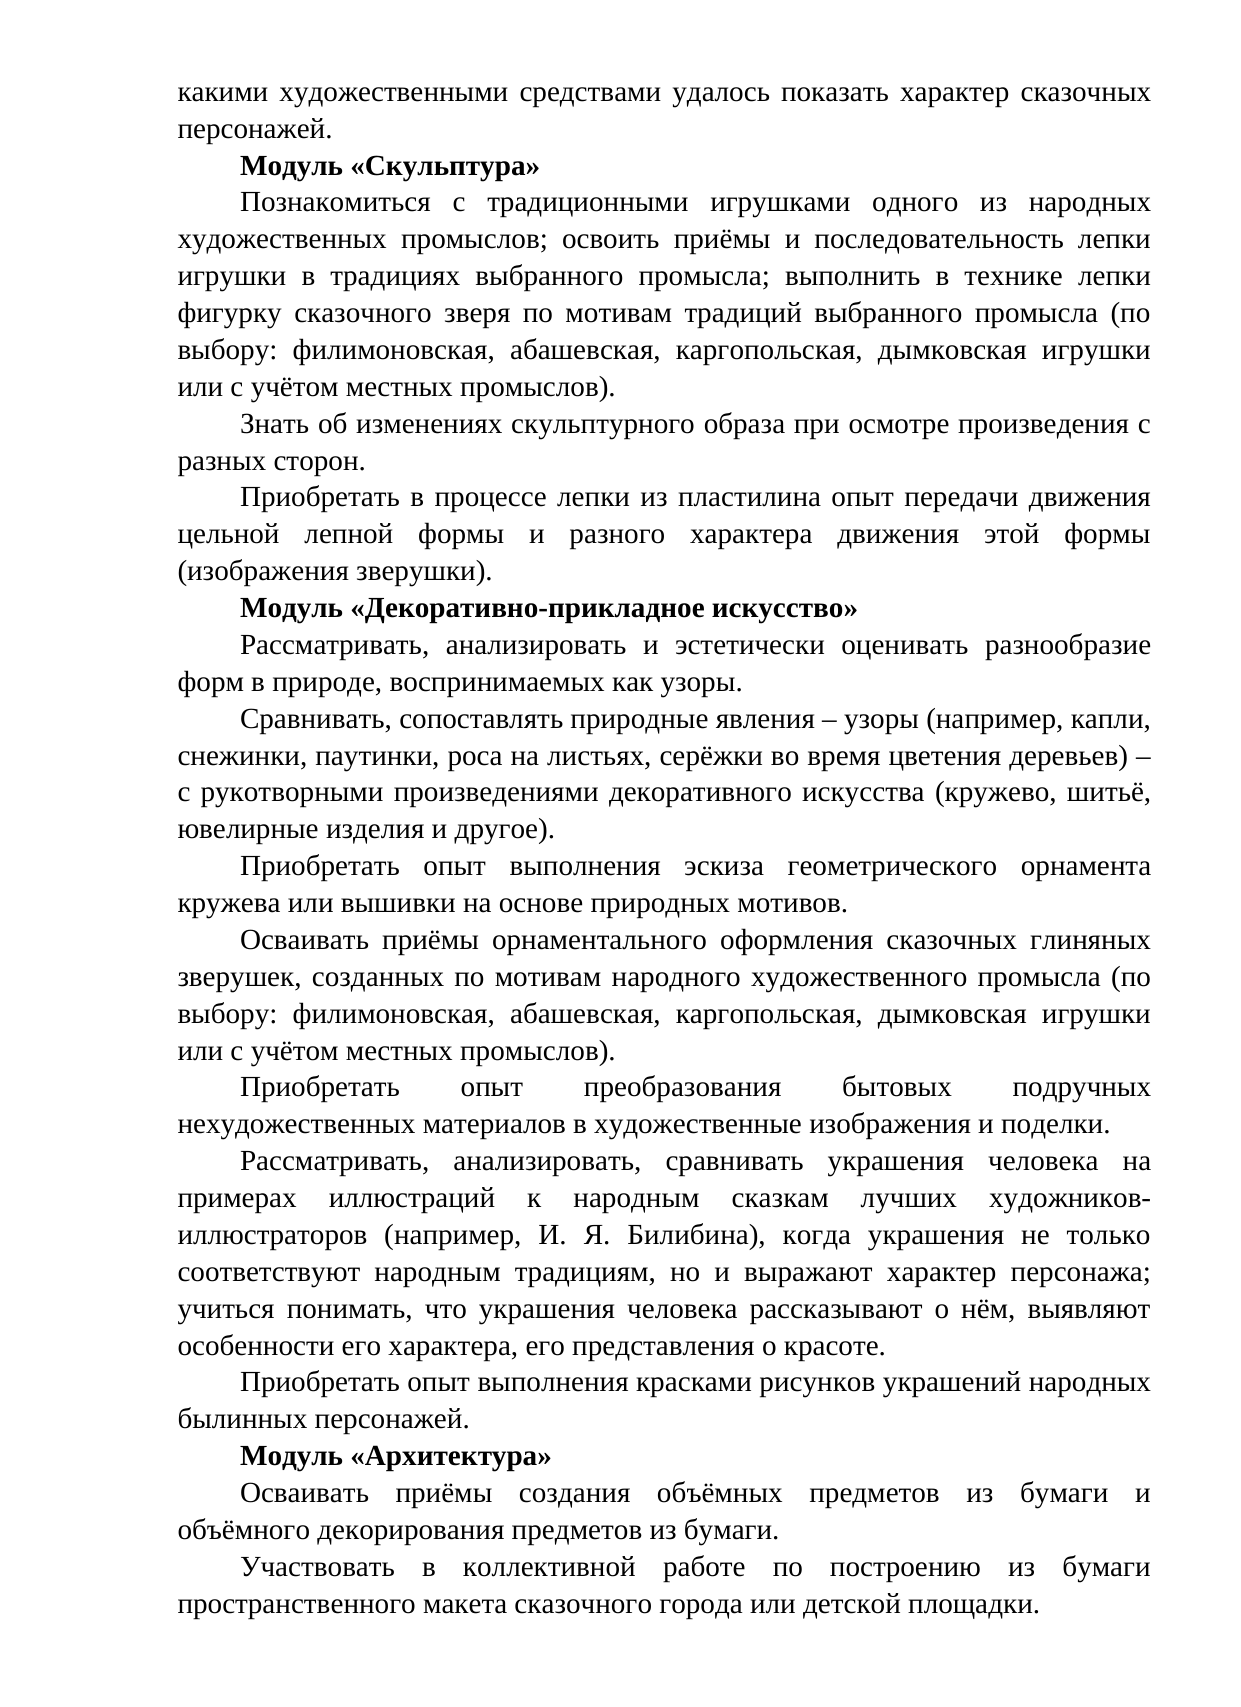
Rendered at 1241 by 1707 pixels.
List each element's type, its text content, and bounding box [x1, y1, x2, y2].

text Приобретать опыт выполнения красками рисунков украшений народных былинных персонажей. [177, 1364, 1152, 1435]
text Участвовать в коллективной работе по построению из бумаги пространственного макета сказочного города или детской площадки. [177, 1549, 1152, 1619]
text Модуль «Декоративно-прикладное искусство» [177, 590, 1152, 624]
text Знать об изменениях скульптурного образа при осмотре произведения с разных сторон. [177, 406, 1152, 476]
text Приобретать опыт преобразования бытовых подручных нехудожественных материалов в художественные изображения и поделки. [177, 1069, 1152, 1140]
text Осваивать приёмы создания объёмных предметов из бумаги и объёмного декорирования предметов из бумаги. [177, 1475, 1152, 1546]
text Приобретать опыт выполнения эскиза геометрического орнамента кружева или вышивки на основе природных мотивов. [177, 848, 1152, 919]
text Приобретать в процессе лепки из пластилина опыт передачи движения цельной лепной формы и разного характера движения этой формы (изображения зверушки). [177, 479, 1152, 587]
text Осваивать приёмы орнаментального оформления сказочных глиняных зверушек, созданных по мотивам народного художественного промысла (по выбору: филимоновская, абашевская, каргопольская, дымковская игрушки или с учётом местных промыслов). [177, 922, 1152, 1066]
text Рассматривать, анализировать и эстетически оценивать разнообразие форм в природе, воспринимаемых как узоры. [177, 627, 1152, 697]
text Познакомиться с традиционными игрушками одного из народных художественных промыслов; освоить приёмы и последовательность лепки игрушки в традициях выбранного промысла; выполнить в технике лепки фигурку сказочного зверя по мотивам традиций выбранного промысла (по выбору: филимоновская, абашевская, каргопольская, дымковская игрушки или с учётом местных промыслов). [177, 184, 1152, 402]
text Сравнивать, сопоставлять природные явления – узоры (например, капли, снежинки, паутинки, роса на листьях, серёжки во время цветения деревьев) – с рукотворными произведениями декоративного искусства (кружево, шитьё, ювелирные изделия и другое). [177, 701, 1152, 845]
text Рассматривать, анализировать, сравнивать украшения человека на примерах иллюстраций к народным сказкам лучших художников-иллюстраторов (например, И. Я. Билибина), когда украшения не только соответствуют народным традициям, но и выражают характер персонажа; учиться понимать, что украшения человека рассказывают о нём, выявляют особенности его характера, его представления о красоте. [177, 1143, 1152, 1361]
text Модуль «Архитектура» [177, 1438, 1152, 1472]
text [177, 74, 1152, 144]
text Модуль «Скульптура» [177, 148, 1152, 181]
